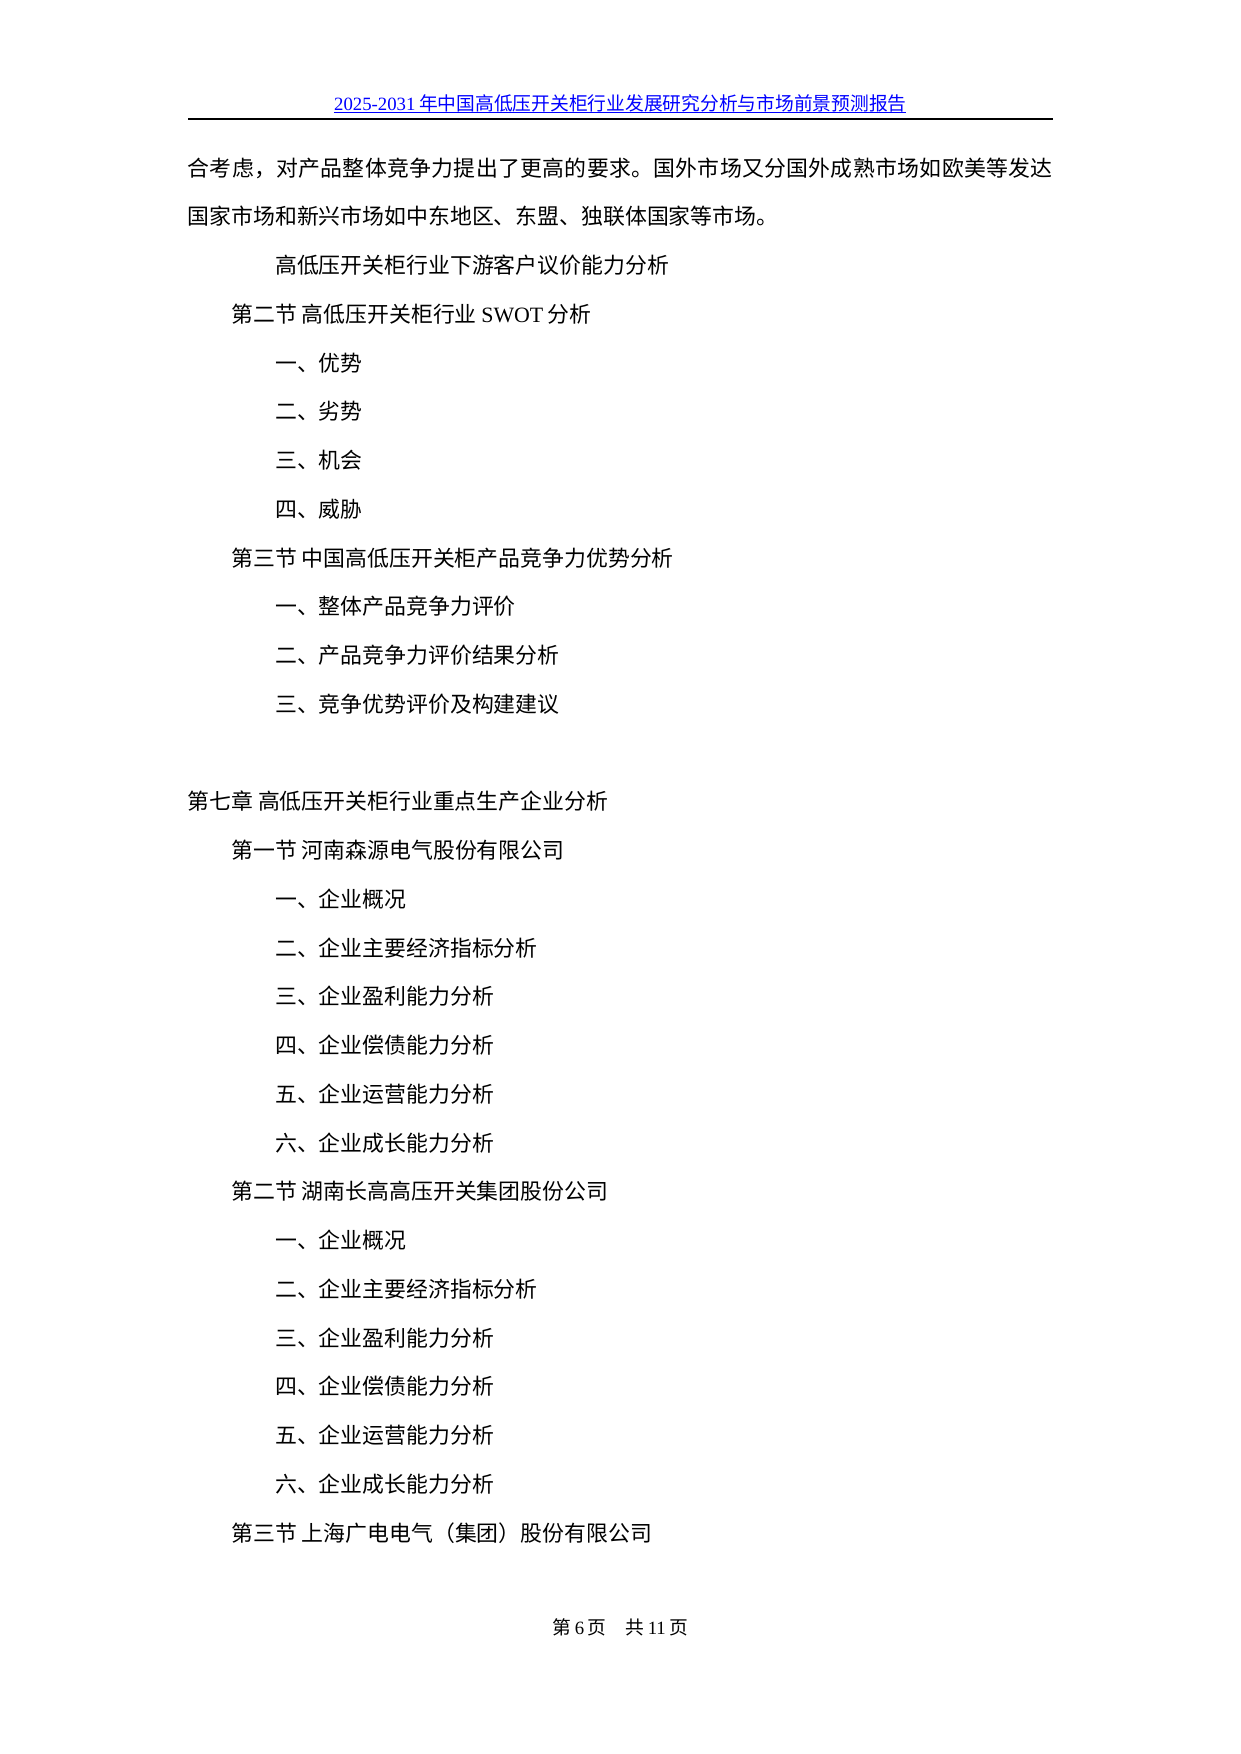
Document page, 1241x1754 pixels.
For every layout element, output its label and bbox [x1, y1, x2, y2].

text [187, 150, 1053, 1548]
